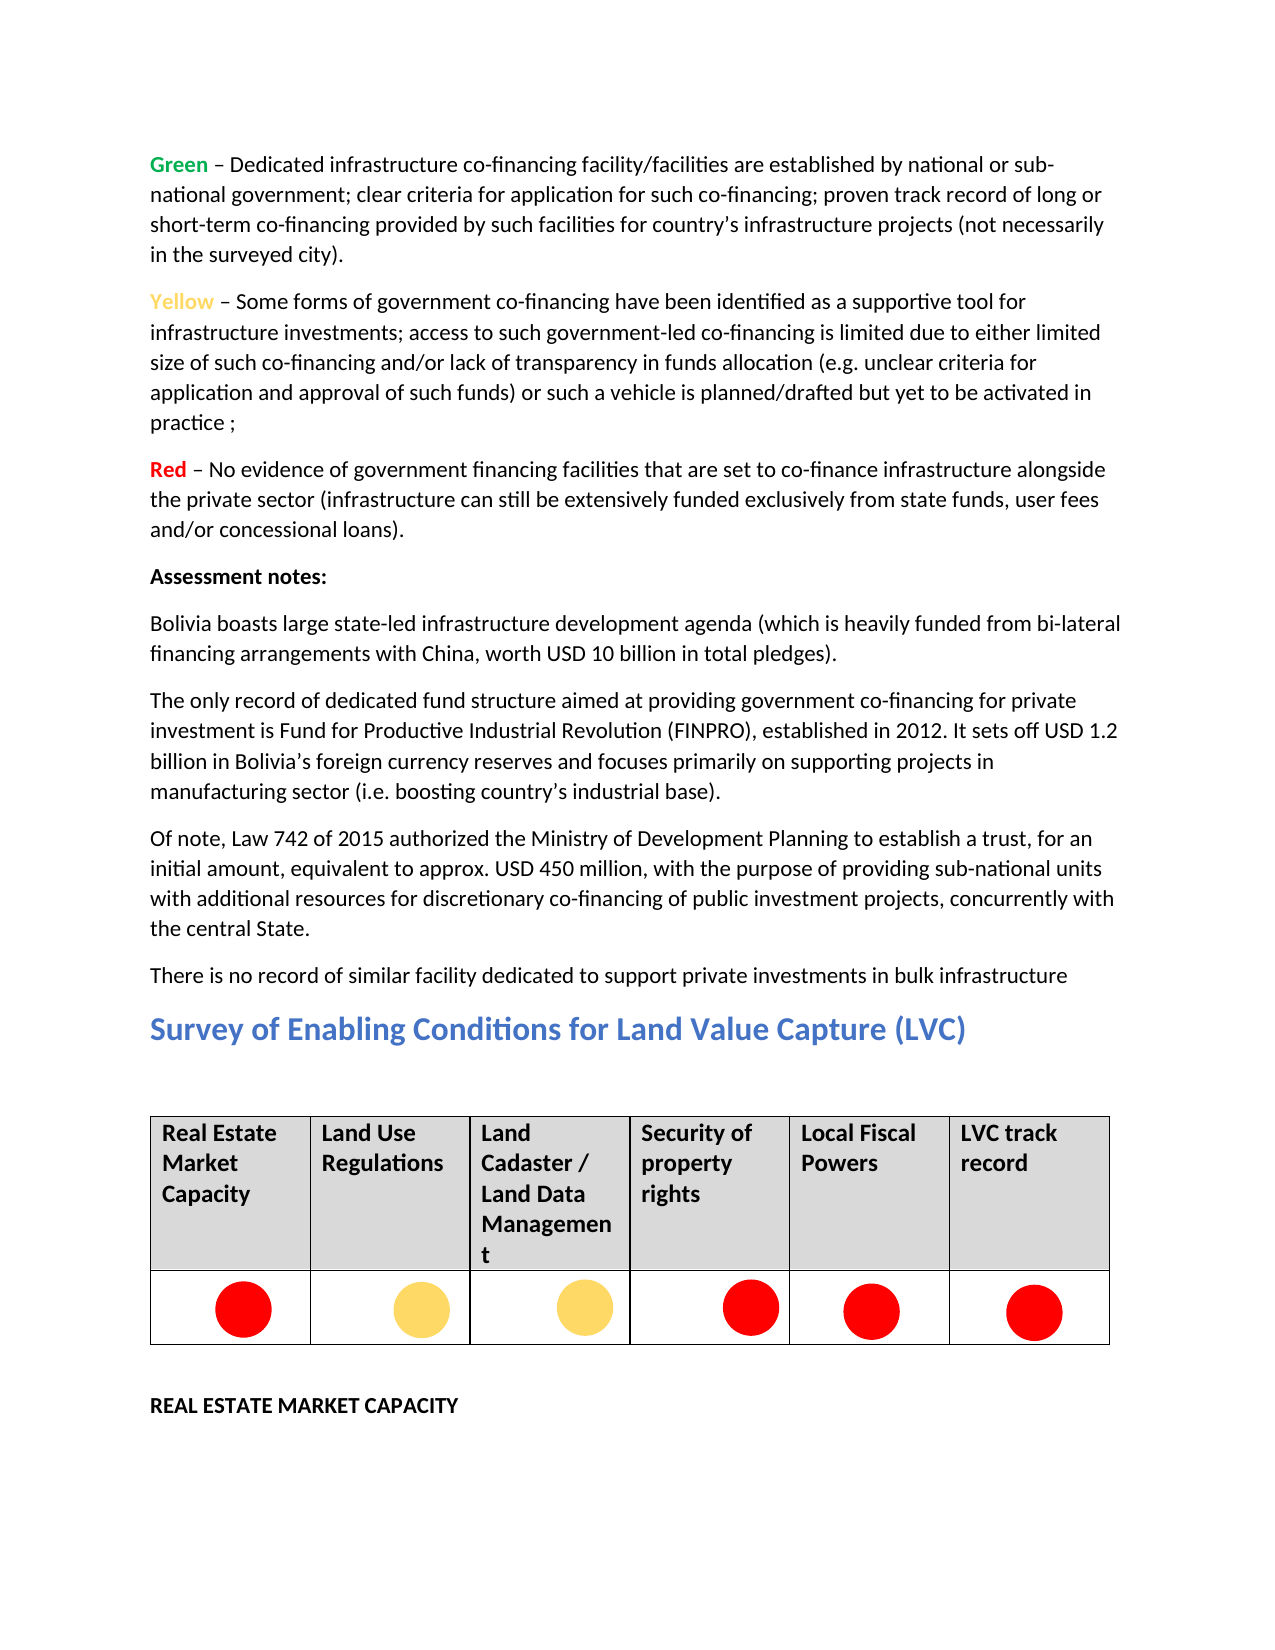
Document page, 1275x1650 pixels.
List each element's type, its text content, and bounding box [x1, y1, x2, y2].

text There is no record of similar facility dedicated to support private investments in bulk infrastructure [150, 961, 1125, 989]
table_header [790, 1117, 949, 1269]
text Red – No evidence of government financing facilities that are set to co-finance infrastructure alongside the private sector (infrastructure can still be extensively funded exclusively from state funds, user fees and/or concessional loans). [150, 455, 1125, 544]
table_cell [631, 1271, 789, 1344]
text Green – Dedicated infrastructure co-financing facility/facilities are established by national or sub-national government; clear criteria for application for such co-financing; proven track record of long or short-term co-financing provided by such facilities for country’s infrastructure projects (not necessarily in the surveyed city). [150, 150, 1125, 269]
text Survey of Enabling Conditions for Land Value Capture (LVC) [150, 1008, 1125, 1049]
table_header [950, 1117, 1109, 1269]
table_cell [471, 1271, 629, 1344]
text Assessment notes: [150, 562, 1125, 591]
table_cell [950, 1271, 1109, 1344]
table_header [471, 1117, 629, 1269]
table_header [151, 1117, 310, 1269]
text Yellow – Some forms of government co-financing have been identified as a supportive tool for infrastructure investments; access to such government-led co-financing is limited due to either limited size of such co-financing and/or lack of transparency in funds allocation (e.g. unclear criteria for application and approval of such funds) or such a vehicle is planned/drafted but yet to be activated in practice ; [150, 287, 1125, 436]
text The only record of dedicated fund structure aimed at providing government co-financing for private investment is Fund for Productive Industrial Revolution (FINPRO), established in 2012. It sets off USD 1.2 billion in Bolivia’s foreign currency reserves and focuses primarily on supporting projects in manufacturing sector (i.e. boosting country’s industrial base). [150, 686, 1125, 805]
text Of note, Law 742 of 2015 authorized the Ministry of Development Planning to establish a trust, for an initial amount, equivalent to approx. USD 450 million, with the purpose of providing sub-national units with additional resources for discretionary co-financing of public investment projects, concurrently with the central State. [150, 824, 1125, 943]
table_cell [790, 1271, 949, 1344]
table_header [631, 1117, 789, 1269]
text REAL ESTATE MARKET CAPACITY [150, 1392, 1125, 1419]
text Bolivia boasts large state-led infrastructure development agenda (which is heavily funded from bi-lateral financing arrangements with China, worth USD 10 billion in total pledges). [150, 609, 1125, 668]
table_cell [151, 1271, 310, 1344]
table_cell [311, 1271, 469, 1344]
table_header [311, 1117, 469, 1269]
